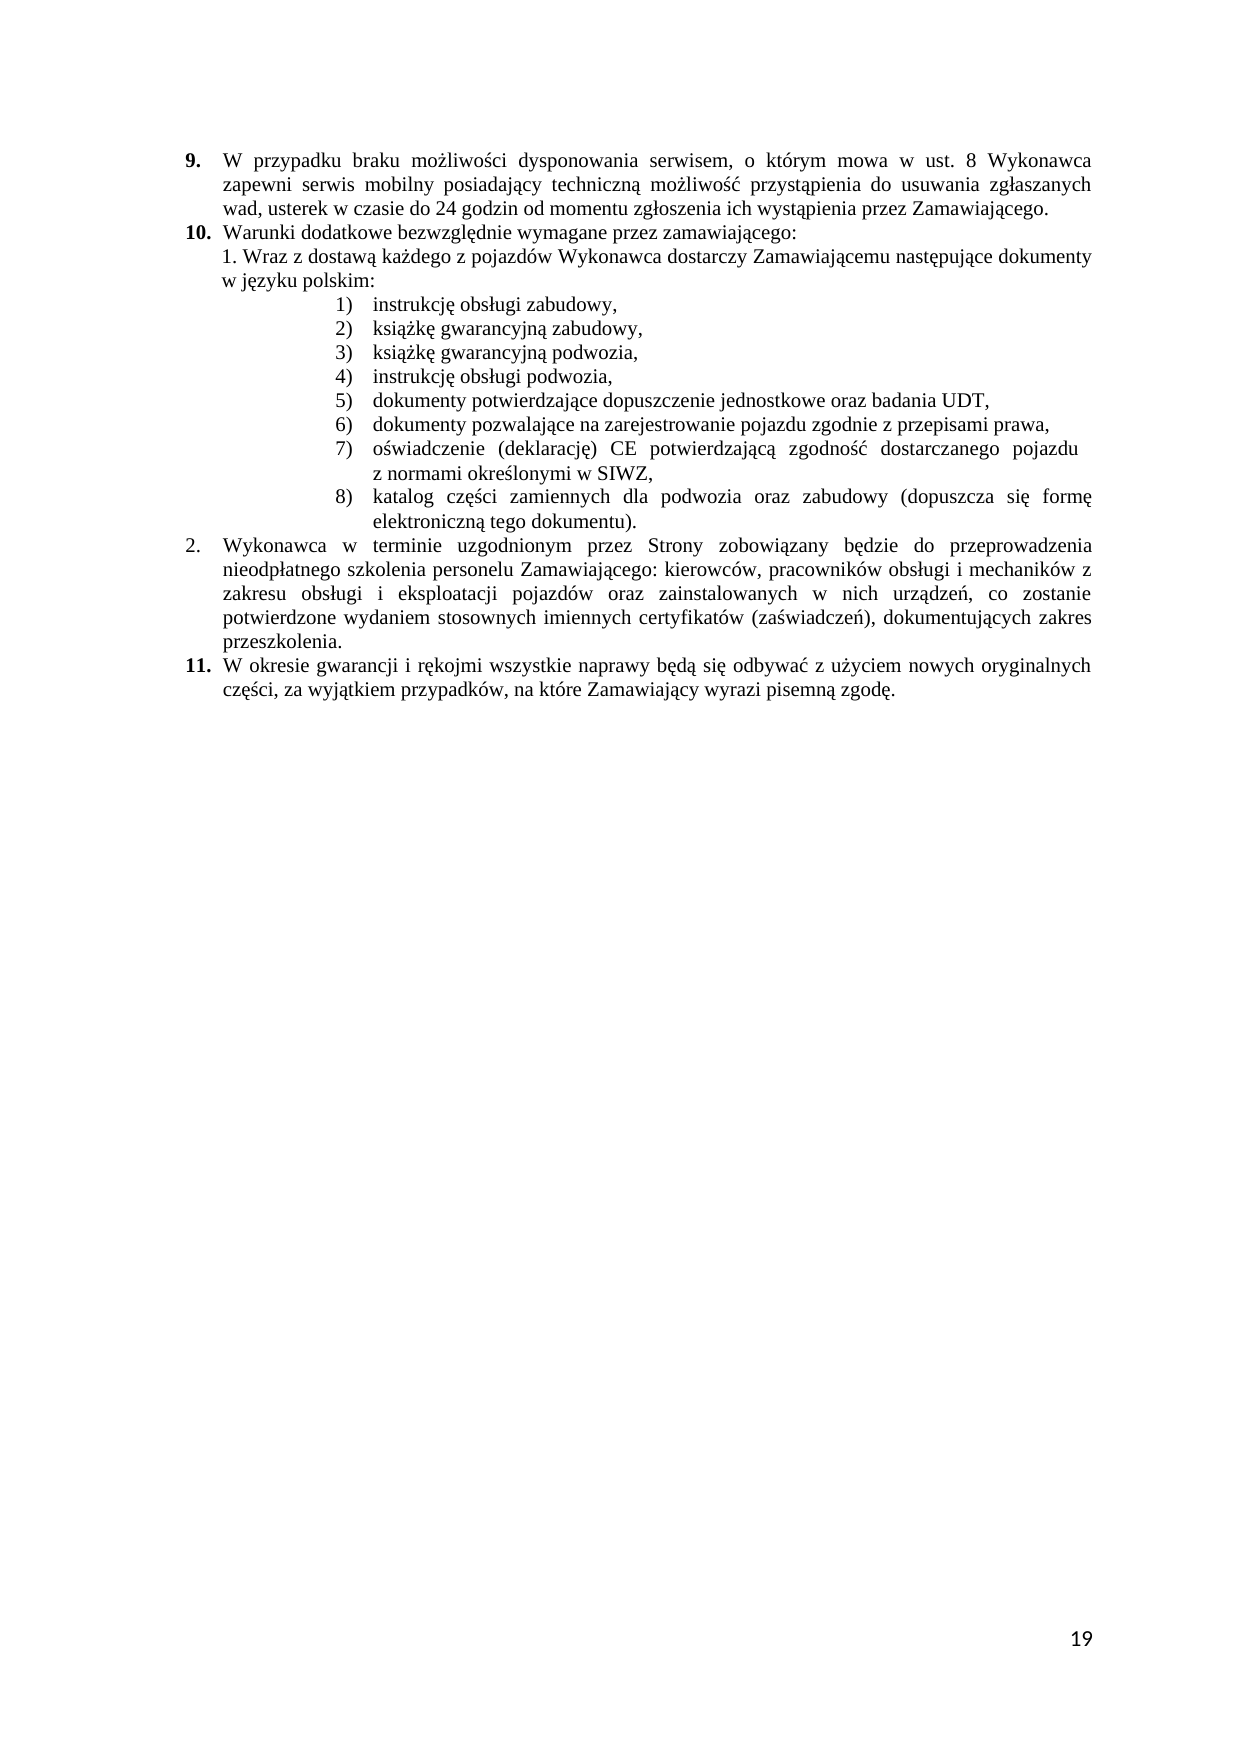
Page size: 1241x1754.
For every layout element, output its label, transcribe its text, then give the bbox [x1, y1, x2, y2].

list książkę gwarancyjną zabudowy, [335, 316, 1093, 340]
list książkę gwarancyjną podwozia, [335, 340, 1093, 364]
list Warunki dodatkowe bezwzględnie wymagane przez zamawiającego: [185, 220, 1093, 244]
list dokumenty pozwalające na zarejestrowanie pojazdu zgodnie z przepisami prawa, [335, 412, 1093, 436]
list W przypadku braku możliwości dysponowania serwisem, o którym mowa w ust. 8 Wykonawca zapewni serwis mobilny posiadający techniczną możliwość przystąpienia do usuwania zgłaszanych wad, usterek w czasie do 24 godzin od momentu zgłoszenia ich wystąpienia przez Zamawiającego. [185, 148, 1093, 220]
list dokumenty potwierdzające dopuszczenie jednostkowe oraz badania UDT, [335, 388, 1093, 412]
list katalog części zamiennych dla podwozia oraz zabudowy (dopuszcza się formę elektroniczną tego dokumentu). [335, 484, 1093, 533]
list Wykonawca w terminie uzgodnionym przez Strony zobowiązany będzie do przeprowadzenia nieodpłatnego szkolenia personelu Zamawiającego: kierowców, pracowników obsługi i mechaników z zakresu obsługi i eksploatacji pojazdów oraz zainstalowanych w nich urządzeń, co zostanie potwierdzone wydaniem stosownych imiennych certyfikatów (zaświadczeń), dokumentujących zakres przeszkolenia. [185, 533, 1093, 653]
list W okresie gwarancji i rękojmi wszystkie naprawy będą się odbywać z użyciem nowych oryginalnych części, za wyjątkiem przypadków, na które Zamawiający wyrazi pisemną zgodę. [185, 653, 1093, 701]
list instrukcję obsługi podwozia, [335, 364, 1093, 388]
list instrukcję obsługi zabudowy, [335, 292, 1093, 316]
list oświadczenie (deklarację) CE potwierdzającą zgodność dostarczanego pojazdu z normami określonymi w SIWZ, [335, 436, 1093, 484]
text 1. Wraz z dostawą każdego z pojazdów Wykonawca dostarczy Zamawiającemu następujące dokumenty w języku polskim: [221, 244, 1093, 292]
